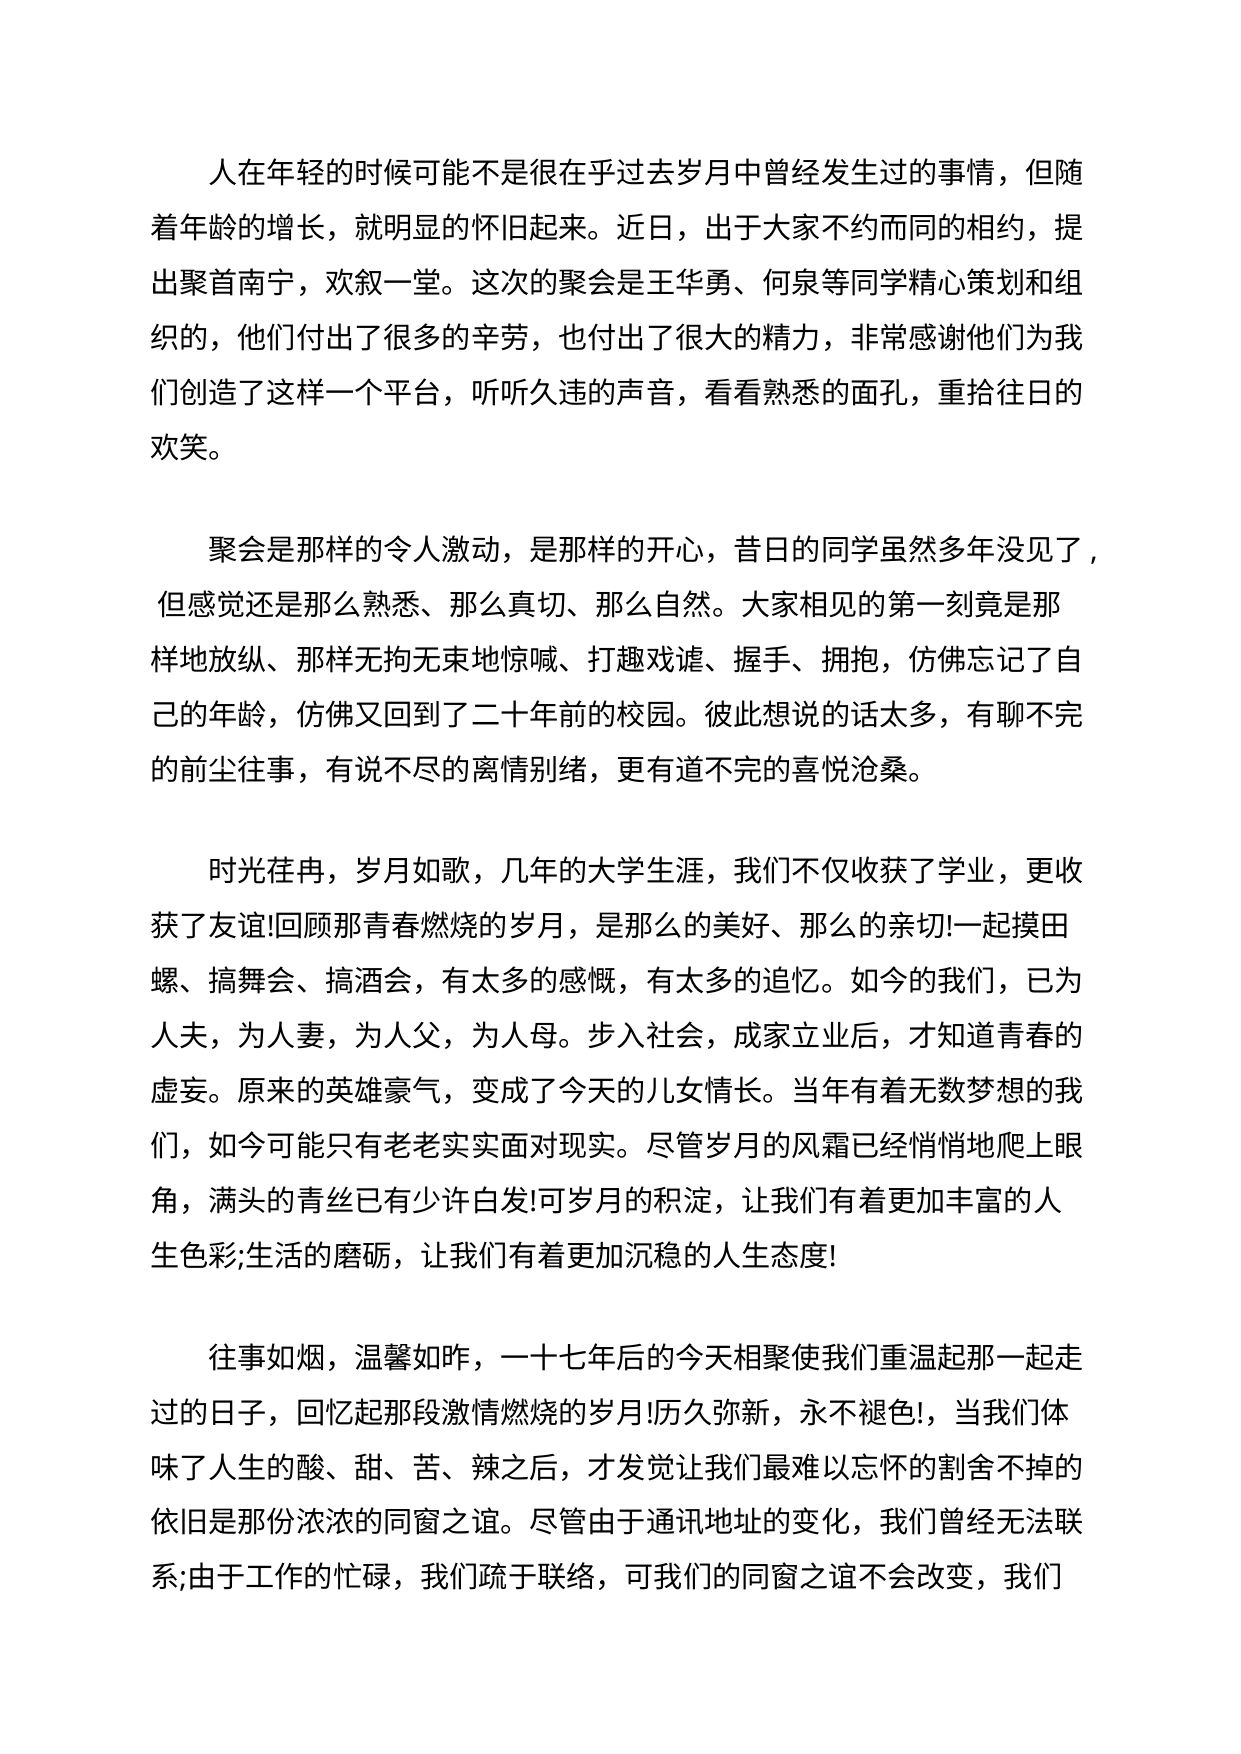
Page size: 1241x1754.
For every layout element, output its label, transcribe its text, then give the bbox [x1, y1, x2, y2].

text 聚会是那样的令人激动，是那样的开心，昔日的同学虽然多年没见了 , 但感觉还是那么熟悉、那么真切、那么自然。大家相见的第一刻竟是那样地放纵、那样无拘无束地惊喊、打趣戏谑、握手、拥抱，仿佛忘记了自己的年龄，仿佛又回到了二十年前的校园。彼此想说的话太多，有聊不完的前尘往事，有说不尽的离情别绪，更有道不完的喜悦沧桑。 [150, 526, 1090, 788]
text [150, 1334, 1090, 1596]
text 时光荏冉，岁月如歌，几年的大学生涯，我们不仅收获了学业，更收获了友谊!回顾那青春燃烧的岁月，是那么的美好、那么的亲切!一起摸田螺、搞舞会、搞酒会，有太多的感慨，有太多的追忆。如今的我们，已为人夫，为人妻，为人父，为人母。步入社会，成家立业后，才知道青春的虚妄。原来的英雄豪气，变成了今天的儿女情长。当年有着无数梦想的我们，如今可能只有老老实实面对现实。尽管岁月的风霜已经悄悄地爬上眼角，满头的青丝已有少许白发!可岁月的积淀，让我们有着更加丰富的人生色彩;生活的磨砺，让我们有着更加沉稳的人生态度! [150, 848, 1090, 1275]
text 人在年轻的时候可能不是很在乎过去岁月中曾经发生过的事情，但随着年龄的增长，就明显的怀旧起来。近日，出于大家不约而同的相约，提出聚首南宁，欢叙一堂。这次的聚会是王华勇、何泉等同学精心策划和组织的，他们付出了很多的辛劳，也付出了很大的精力，非常感谢他们为我们创造了这样一个平台，听听久违的声音，看看熟悉的面孔，重拾往日的欢笑。 [150, 150, 1090, 467]
